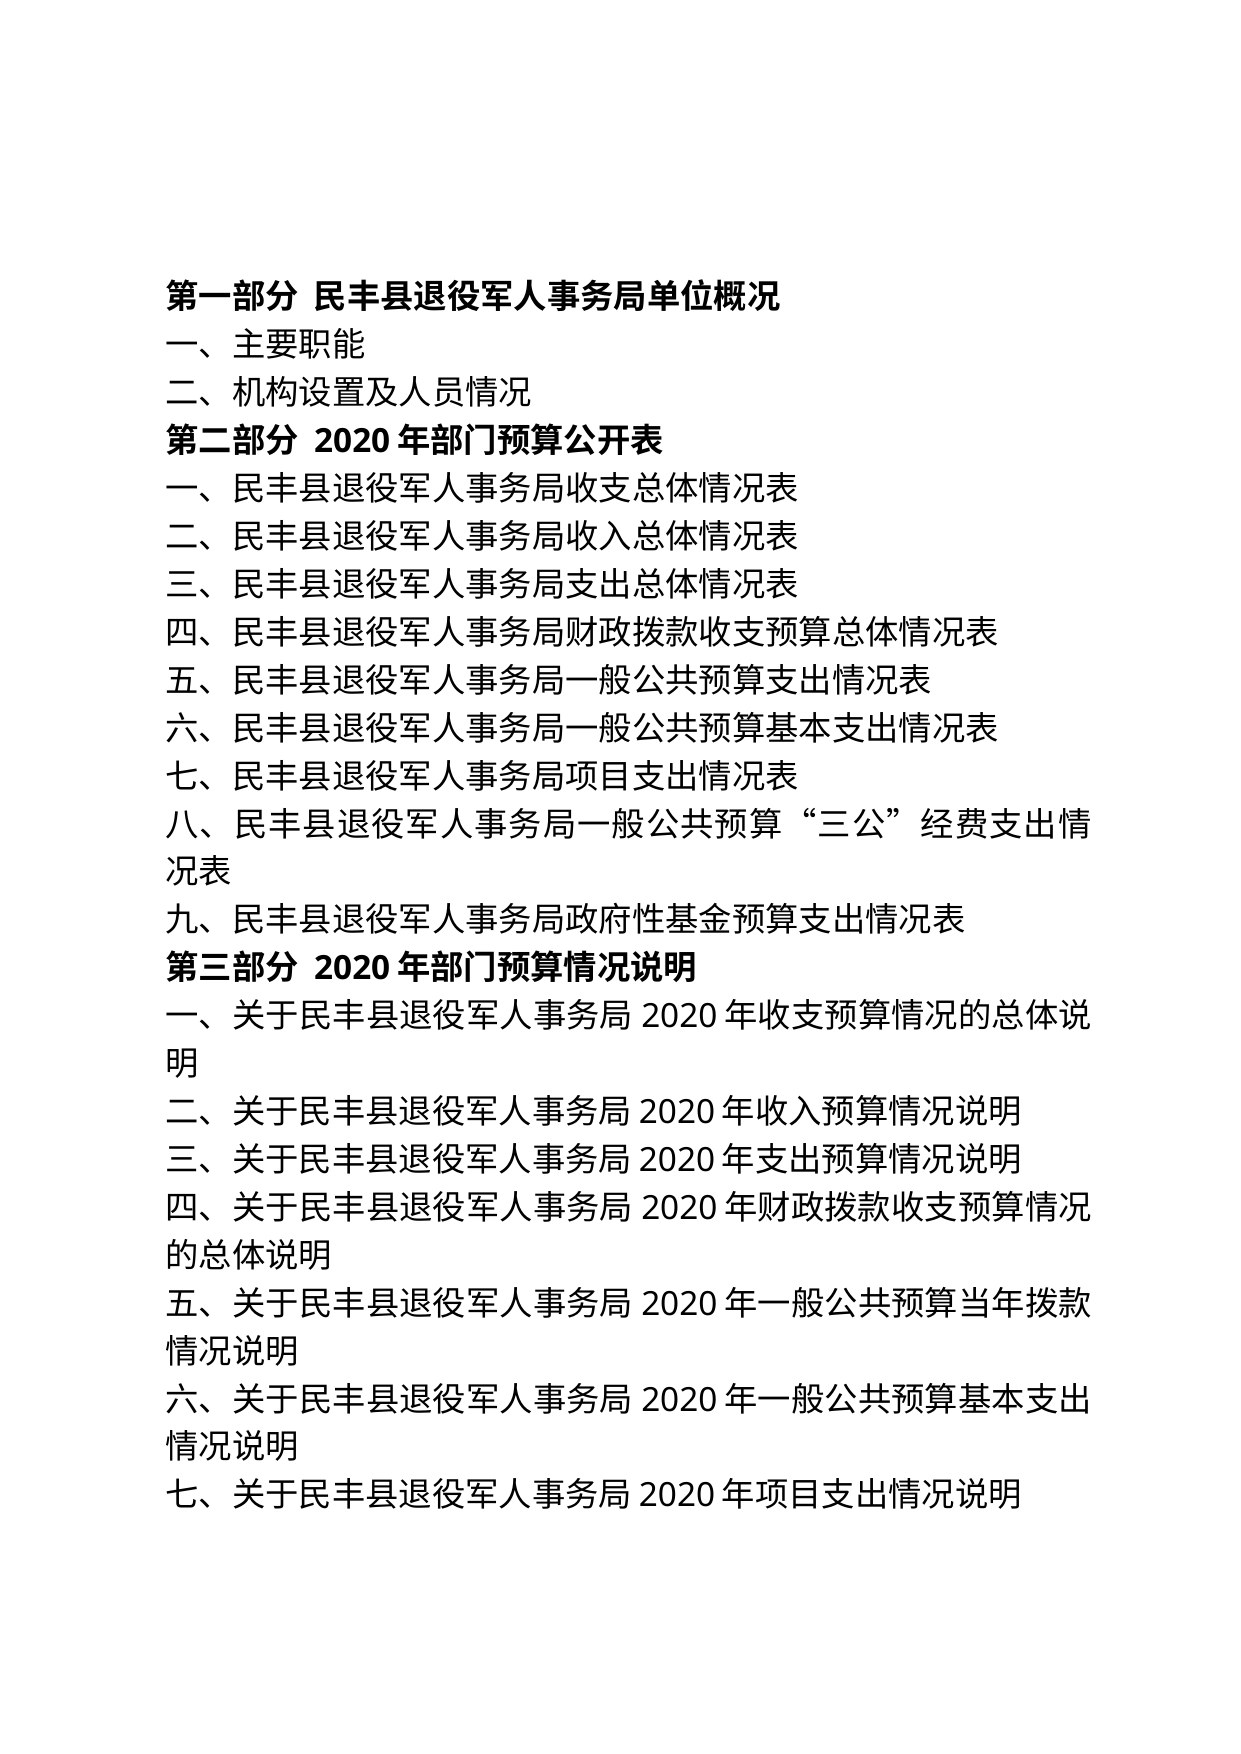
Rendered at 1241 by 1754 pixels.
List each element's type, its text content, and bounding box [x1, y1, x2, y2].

text 四、民丰县退役军人事务局财政拨款收支预算总体情况表 [165, 606, 1092, 654]
text 五、关于民丰县退役军人事务局2020年一般公共预算当年拨款情况说明 [165, 1277, 1092, 1373]
text 四、关于民丰县退役军人事务局2020年财政拨款收支预算情况的总体说明 [165, 1181, 1092, 1277]
text 第一部分 民丰县退役军人事务局单位概况 [165, 271, 1092, 318]
text 第三部分 2020年部门预算情况说明 [165, 941, 1092, 989]
text 七、民丰县退役军人事务局项目支出情况表 [165, 750, 1092, 798]
text 一、主要职能 [165, 318, 1092, 366]
text 五、民丰县退役军人事务局一般公共预算支出情况表 [165, 654, 1092, 702]
text 三、关于民丰县退役军人事务局2020年支出预算情况说明 [165, 1133, 1092, 1181]
text 一、关于民丰县退役军人事务局2020年收支预算情况的总体说明 [165, 989, 1092, 1085]
text 三、民丰县退役军人事务局支出总体情况表 [165, 558, 1092, 606]
text 八、民丰县退役军人事务局一般公共预算“三公”经费支出情况表 [165, 798, 1092, 893]
text 七、关于民丰县退役军人事务局2020年项目支出情况说明 [165, 1468, 1092, 1516]
text 一、民丰县退役军人事务局收支总体情况表 [165, 462, 1092, 510]
text 九、民丰县退役军人事务局政府性基金预算支出情况表 [165, 893, 1092, 941]
text 二、关于民丰县退役军人事务局2020年收入预算情况说明 [165, 1085, 1092, 1133]
text 六、关于民丰县退役军人事务局2020年一般公共预算基本支出情况说明 [165, 1373, 1092, 1468]
text 二、民丰县退役军人事务局收入总体情况表 [165, 510, 1092, 558]
text 六、民丰县退役军人事务局一般公共预算基本支出情况表 [165, 702, 1092, 750]
text 二、机构设置及人员情况 [165, 366, 1092, 414]
text 第二部分 2020年部门预算公开表 [165, 414, 1092, 462]
